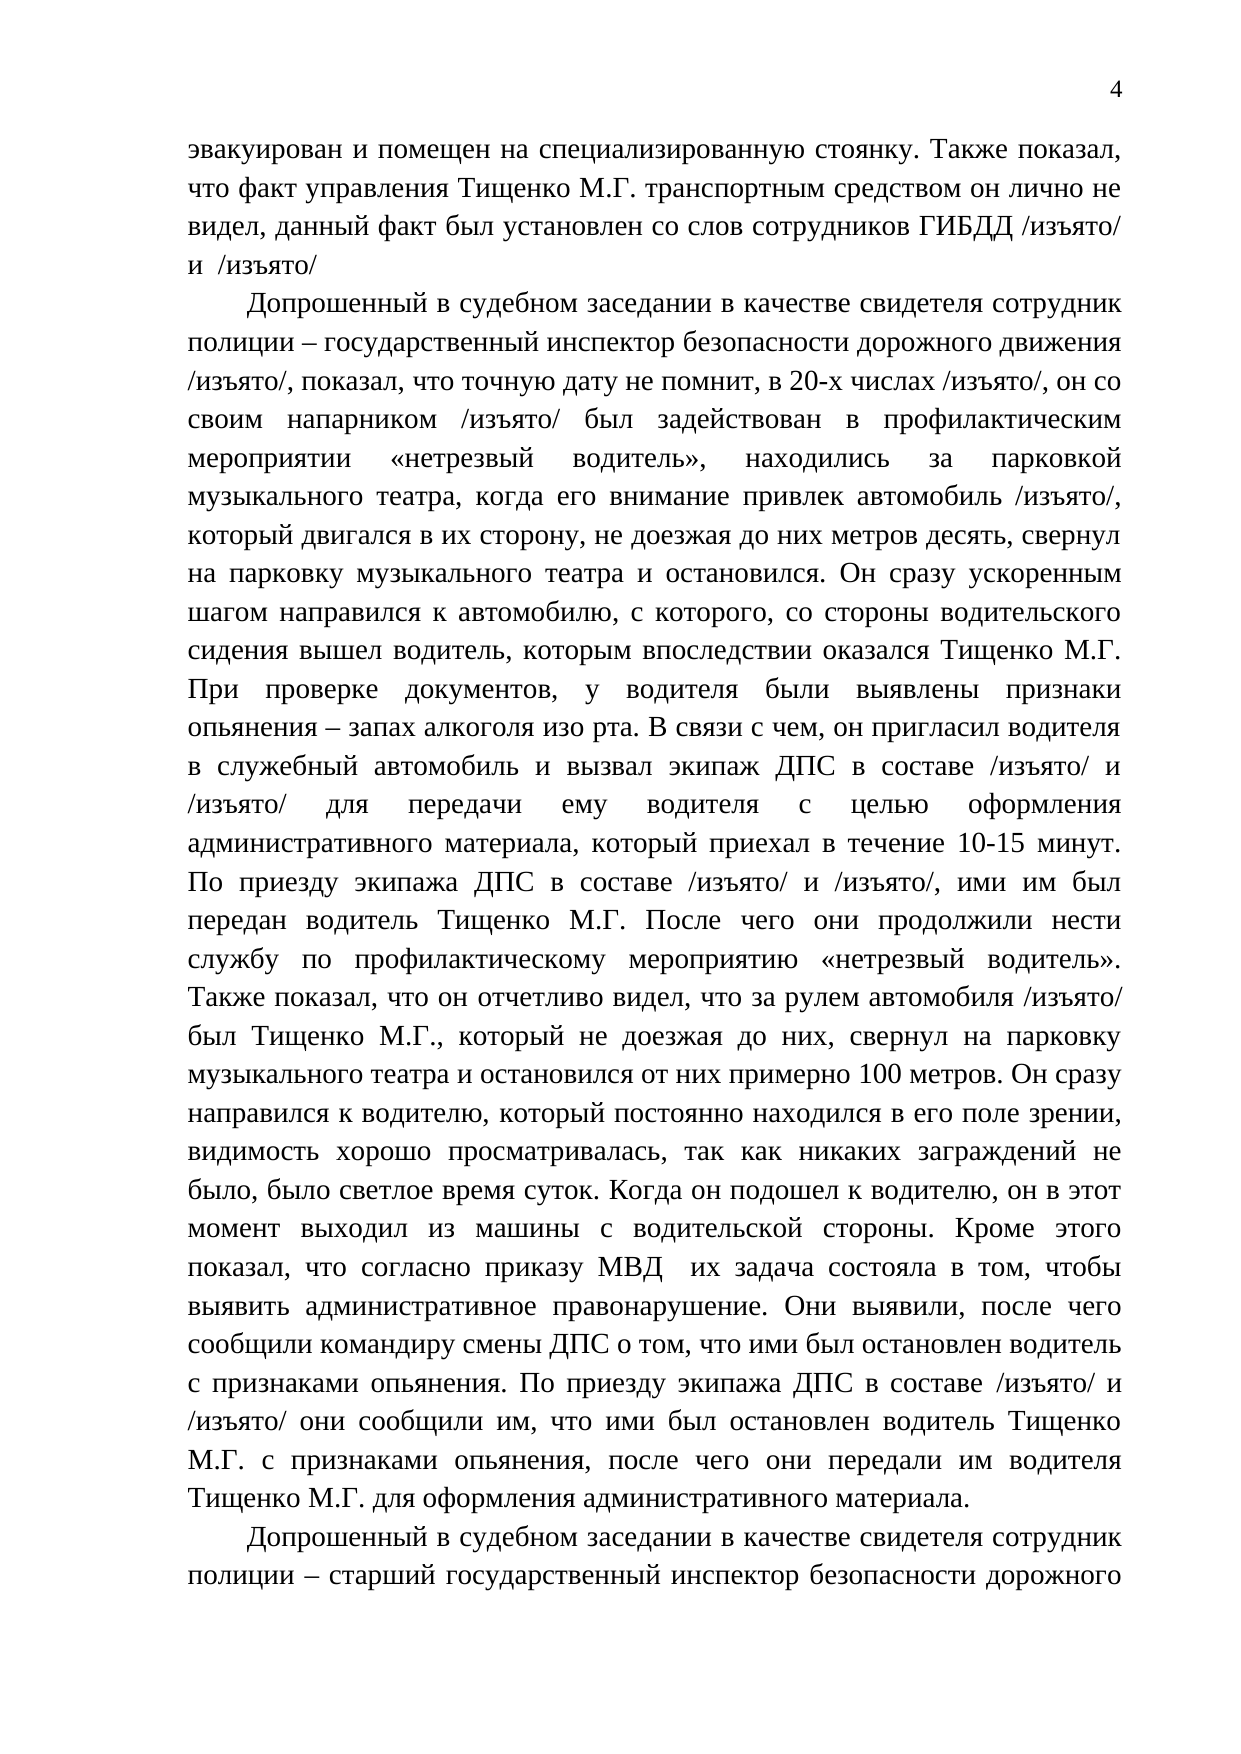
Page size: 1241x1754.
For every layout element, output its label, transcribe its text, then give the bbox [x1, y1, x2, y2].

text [187, 1519, 1122, 1591]
text Допрошенный в судебном заседании в качестве свидетеля сотрудник полиции – государственный инспектор безопасности дорожного движения /изъято/, показал, что точную дату не помнит, в 20-х числах /изъято/, он со своим напарником /изъято/ был задействован в профилактическим мероприятии «нетрезвый водитель», находились за парковкой музыкального театра, когда его внимание привлек автомобиль /изъято/, который двигался в их сторону, не доезжая до них метров десять, свернул на парковку музыкального театра и остановился. Он сразу ускоренным шагом направился к автомобилю, с которого, со стороны водительского сидения вышел водитель, которым впоследствии оказался Тищенко М.Г. При проверке документов, у водителя были выявлены признаки опьянения – запах алкоголя изо рта. В связи с чем, он пригласил водителя в служебный автомобиль и вызвал экипаж ДПС в составе /изъято/ и /изъято/ для передачи ему водителя с целью оформления административного материала, который приехал в течение 10-15 минут. По приезду экипажа ДПС в составе /изъято/ и /изъято/, ими им был передан водитель Тищенко М.Г. После чего они продолжили нести службу по профилактическому мероприятию «нетрезвый водитель». Также показал, что он отчетливо видел, что за рулем автомобиля /изъято/ был Тищенко М.Г., который не доезжая до них, свернул на парковку музыкального театра и остановился от них примерно 100 метров. Он сразу направился к водителю, который постоянно находился в его поле зрении, видимость хорошо просматривалась, так как никаких заграждений не было, было светлое время суток. Когда он подошел к водителю, он в этот момент выходил из машины с водительской стороны. Кроме этого показал, что согласно приказу МВД их задача состояла в том, чтобы выявить административное правонарушение. Они выявили, после чего сообщили командиру смены ДПС о том, что ими был остановлен водитель с признаками опьянения. По приезду экипажа ДПС в составе /изъято/ и /изъято/ они сообщили им, что ими был остановлен водитель Тищенко М.Г. с признаками опьянения, после чего они передали им водителя Тищенко М.Г. для оформления административного материала. [187, 286, 1122, 1514]
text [187, 131, 1122, 281]
